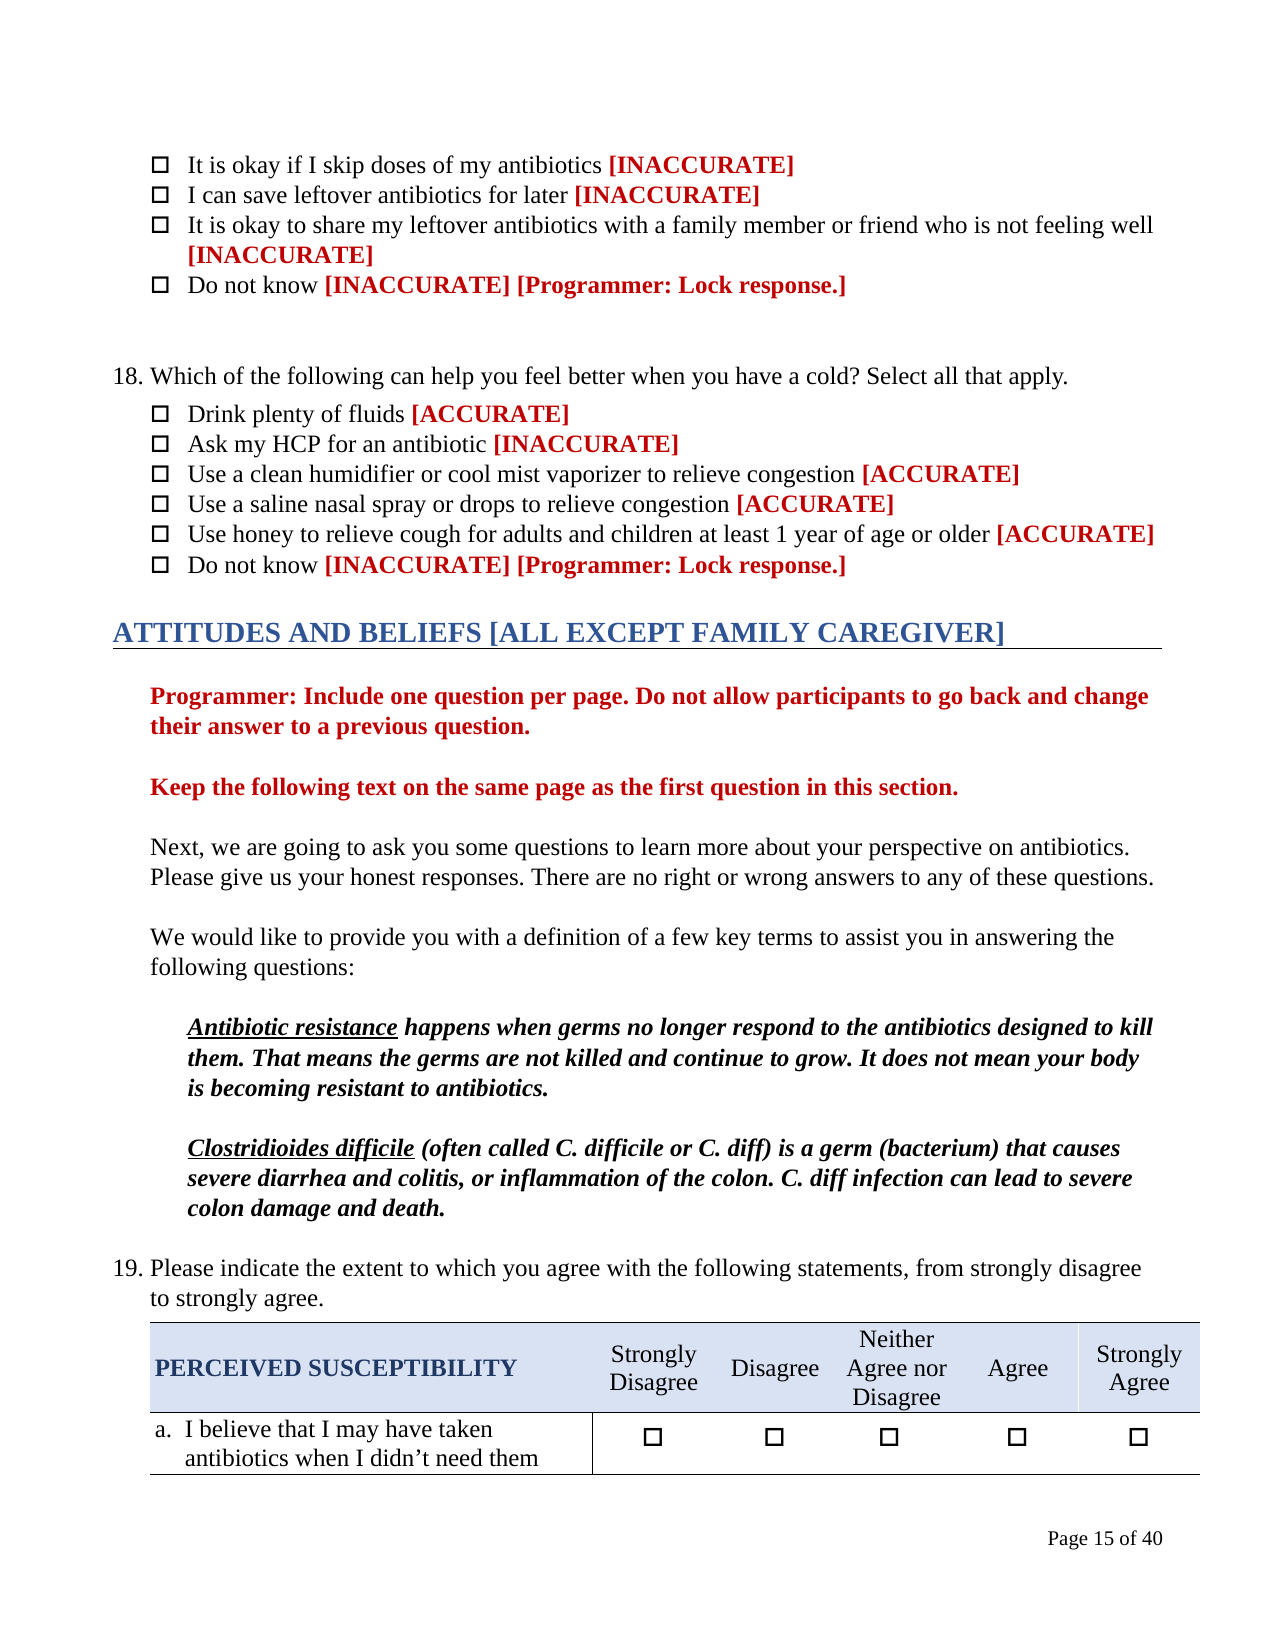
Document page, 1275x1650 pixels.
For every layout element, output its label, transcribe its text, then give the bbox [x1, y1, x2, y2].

text Next, we are going to ask you some questions to learn more about your perspective on antibiotics. Please give us your honest responses. There are no right or wrong answers to any of these questions. [150, 832, 1162, 891]
table_header Agree [957, 1323, 1078, 1412]
list Do not know [INACCURATE] [Programmer: Lock response.] [150, 550, 1162, 578]
table_header Disagree [714, 1323, 836, 1412]
list It is okay to share my leftover antibiotics with a family member or friend who is not feeling well [INACCURATE] [150, 210, 1162, 269]
text Please indicate the extent to which you agree with the following statements, from strongly disagree to strongly agree. [112, 1253, 1162, 1312]
table_cell [714, 1413, 836, 1473]
table_cell [836, 1413, 957, 1473]
table_header Neither Agree nor Disagree [836, 1323, 957, 1412]
list Use honey to relieve cough for adults and children at least 1 year of age or older [ACCURATE] [150, 519, 1162, 548]
list Use a clean humidifier or cool mist vaporizer to relieve congestion [ACCURATE] [150, 459, 1162, 488]
text Keep the following text on the same page as the first question in this section. [150, 772, 1162, 800]
subtitle Attitudes and Beliefs [ALL EXCEPT FAMILY CAREGIVER] [112, 615, 1162, 649]
list Drink plenty of fluids [ACCURATE] [150, 399, 1162, 428]
table_cell [957, 1413, 1078, 1473]
text Clostridioides difficile (often called C. difficile or C. diff) is a germ (bacterium) that causes severe diarrhea and colitis, or inflammation of the colon. C. diff infection can lead to severe colon damage and death. [187, 1133, 1162, 1222]
list Ask my HCP for an antibiotic [INACCURATE] [150, 429, 1162, 458]
table_header Strongly Agree [1079, 1323, 1200, 1412]
table_header PERCEIVED SUSCEPTIBILITY [150, 1323, 593, 1412]
list Use a saline nasal spray or drops to relieve congestion [ACCURATE] [150, 489, 1162, 518]
table_cell [1079, 1413, 1200, 1473]
table_header Strongly Disagree [593, 1323, 714, 1412]
text Which of the following can help you feel better when you have a cold? Select all that apply. [112, 361, 1162, 389]
list Do not know [INACCURATE] [Programmer: Lock response.] [150, 270, 1162, 299]
list I can save leftover antibiotics for later [INACCURATE] [150, 180, 1162, 209]
table_cell [593, 1413, 714, 1473]
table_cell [150, 1413, 592, 1473]
text Antibiotic resistance happens when germs no longer respond to the antibiotics designed to kill them. That means the germs are not killed and continue to grow. It does not mean your body is becoming resistant to antibiotics. [187, 1012, 1162, 1101]
list It is okay if I skip doses of my antibiotics [INACCURATE] [150, 150, 1162, 179]
text Programmer: Include one question per page. Do not allow participants to go back and change their answer to a previous question. [150, 681, 1162, 740]
text We would like to provide you with a definition of a few key terms to assist you in answering the following questions: [150, 922, 1162, 981]
